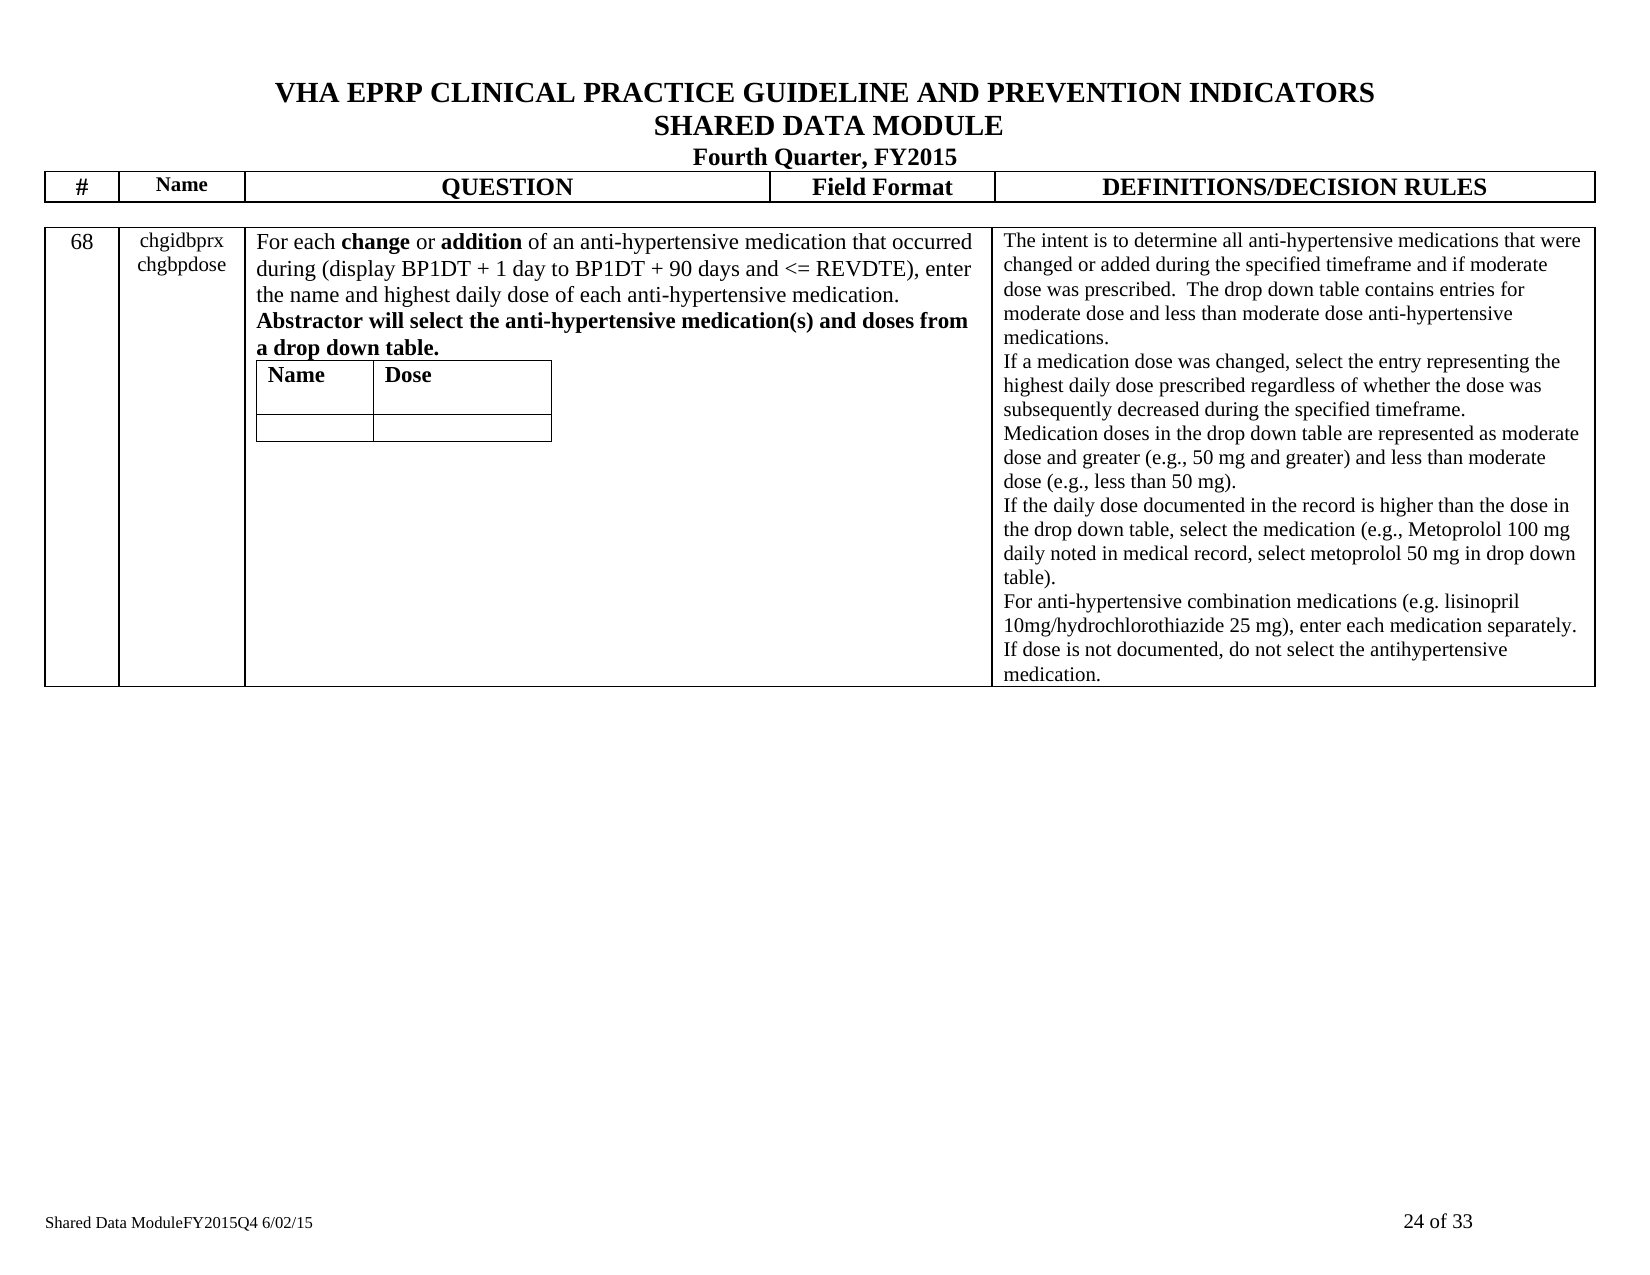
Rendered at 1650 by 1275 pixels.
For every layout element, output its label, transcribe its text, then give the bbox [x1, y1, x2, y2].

table_cell 68 [46, 228, 118, 686]
table_cell chgidbprx chgbpdose [120, 228, 244, 686]
table_cell The intent is to determine all anti-hypertensive medications that were changed or added during the specified timeframe and if moderate dose was prescribed. The drop down table contains entries for moderate dose and less than moderate dose anti-hypertensive medications. If a medication dose was changed, select the entry representing the highest daily dose prescribed regardless of whether the dose was subsequently decreased during the specified timeframe. Medication doses in the drop down table are represented as moderate dose and greater (e.g., 50 mg and greater) and less than moderate dose (e.g., less than 50 mg). If the daily dose documented in the record is higher than the dose in the drop down table, select the medication (e.g., Metoprolol 100 mg daily noted in medical record, select metoprolol 50 mg in drop down table). For anti-hypertensive combination medications (e.g. lisinopril 10mg/hydrochlorothiazide 25 mg), enter each medication separately. If dose is not documented, do not select the antihypertensive medication. [993, 228, 1594, 686]
table_cell For each change or addition of an anti-hypertensive medication that occurred during (display BP1DT + 1 day to BP1DT + 90 days and <= REVDTE), enter the name and highest daily dose of each anti-hypertensive medication. Abstractor will select the anti-hypertensive medication(s) and doses from a drop down table. [246, 228, 991, 686]
